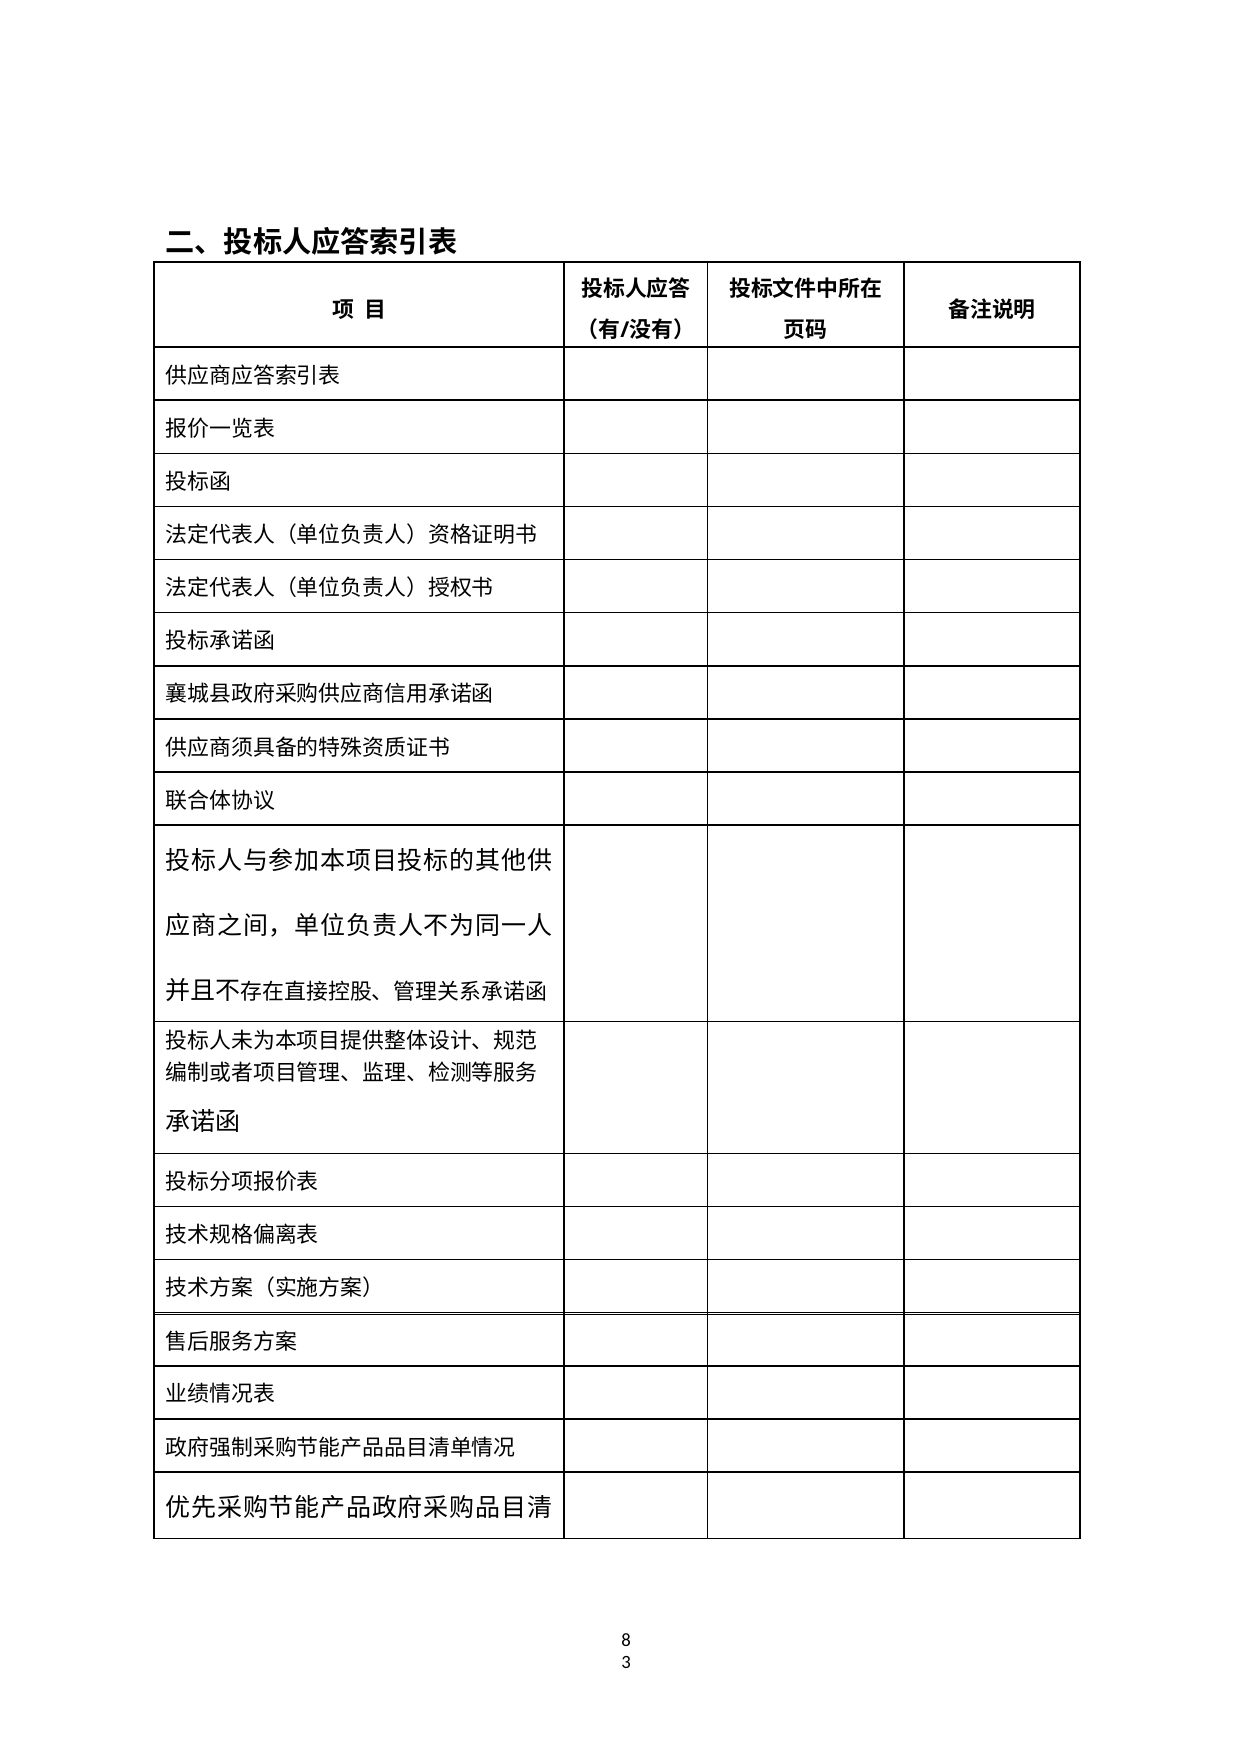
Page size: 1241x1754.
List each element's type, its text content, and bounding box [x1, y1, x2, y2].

table_cell [905, 560, 1079, 612]
table_cell [905, 348, 1079, 399]
table_cell [565, 1154, 707, 1206]
list 二、投标人应答索引表 [165, 219, 1087, 261]
table_cell 供应商应答索引表 [155, 348, 563, 399]
table_cell 投标人与参加本项目投标的其他供应商之间，单位负责人不为同一人并且不存在直接控股、管理关系承诺函 [155, 826, 563, 1021]
table_header 投标人应答 （有/没有） [565, 263, 707, 346]
table_cell [708, 454, 903, 506]
table_cell [905, 1473, 1079, 1538]
table_cell [565, 401, 707, 452]
table_cell [708, 1315, 903, 1365]
table_cell 投标分项报价表 [155, 1154, 563, 1206]
table_cell [565, 348, 707, 399]
table_header 投标文件中所在页码 [708, 263, 903, 346]
table_cell [905, 507, 1079, 559]
table_cell 联合体协议 [155, 773, 563, 824]
table_cell [708, 348, 903, 399]
table_cell [565, 1207, 707, 1259]
table_cell [565, 1473, 707, 1538]
table_cell [905, 1367, 1079, 1418]
table_cell [905, 667, 1079, 718]
table_header 项 目 [155, 263, 563, 346]
table_cell [905, 773, 1079, 824]
table_cell [708, 1420, 903, 1471]
table_cell [565, 1022, 707, 1152]
table_cell [905, 720, 1079, 771]
table_cell 投标人未为本项目提供整体设计、规范 编制或者项目管理、监理、检测等服务 承诺函 [155, 1022, 563, 1152]
table_cell [905, 613, 1079, 665]
table_header 备注说明 [905, 263, 1079, 346]
table_cell [565, 1315, 707, 1365]
table_cell [565, 1367, 707, 1418]
table_cell [708, 826, 903, 1021]
table_cell 供应商须具备的特殊资质证书 [155, 720, 563, 771]
table_cell [905, 1154, 1079, 1206]
table_cell 业绩情况表 [155, 1367, 563, 1418]
table_cell [565, 613, 707, 665]
table_cell [905, 1315, 1079, 1365]
table_cell [905, 826, 1079, 1021]
table_cell [708, 773, 903, 824]
table_cell 报价一览表 [155, 401, 563, 452]
table_cell [708, 720, 903, 771]
table_cell [905, 1260, 1079, 1312]
table_cell 技术规格偏离表 [155, 1207, 563, 1259]
table_cell 售后服务方案 [155, 1315, 563, 1365]
table_cell [708, 1367, 903, 1418]
table_cell [708, 613, 903, 665]
table_cell [565, 507, 707, 559]
table_cell [565, 1420, 707, 1471]
table_cell 法定代表人（单位负责人）授权书 [155, 560, 563, 612]
table_cell [905, 401, 1079, 452]
table_cell [565, 454, 707, 506]
table_cell 技术方案（实施方案） [155, 1260, 563, 1312]
table_cell [708, 1022, 903, 1152]
table_cell [708, 507, 903, 559]
table_cell [708, 1154, 903, 1206]
table_cell [565, 667, 707, 718]
table_cell 优先采购节能产品政府采购品目清单情况 [155, 1473, 563, 1538]
table_cell [905, 1207, 1079, 1259]
table_cell [905, 1022, 1079, 1152]
table_cell [565, 1260, 707, 1312]
table_cell [565, 826, 707, 1021]
table_cell [708, 667, 903, 718]
table_cell [708, 1207, 903, 1259]
table_cell 襄城县政府采购供应商信用承诺函 [155, 667, 563, 718]
table_cell [565, 720, 707, 771]
table_cell [708, 1473, 903, 1538]
table_cell 投标函 [155, 454, 563, 506]
table_cell 政府强制采购节能产品品目清单情况 [155, 1420, 563, 1471]
table_cell [905, 1420, 1079, 1471]
table_cell [565, 773, 707, 824]
table_cell [708, 560, 903, 612]
table_cell 投标承诺函 [155, 613, 563, 665]
table_cell [905, 454, 1079, 506]
table_cell 法定代表人（单位负责人）资格证明书 [155, 507, 563, 559]
table_cell [565, 560, 707, 612]
table_cell [708, 1260, 903, 1312]
table_cell [708, 401, 903, 452]
